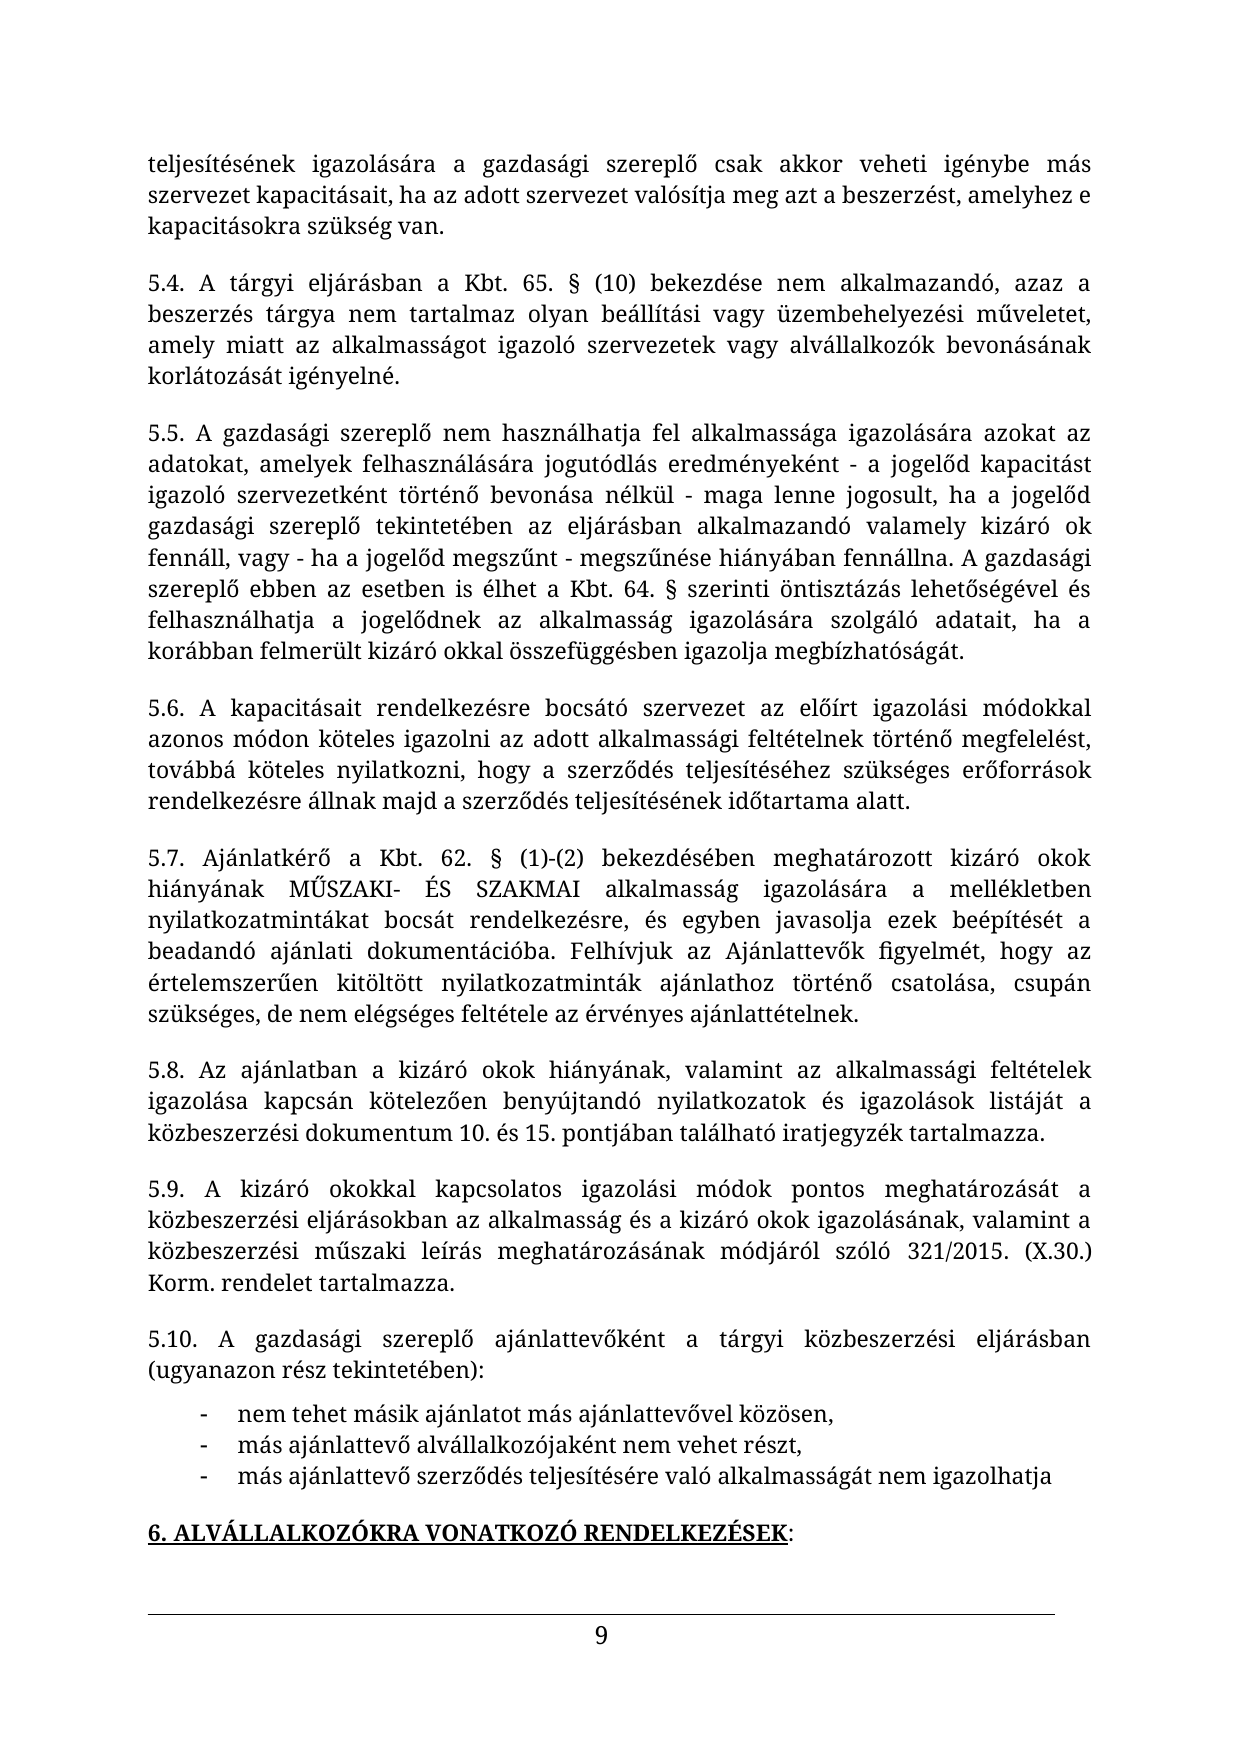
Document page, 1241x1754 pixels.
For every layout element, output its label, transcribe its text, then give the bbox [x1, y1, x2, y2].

text 5.6. A kapacitásait rendelkezésre bocsátó szervezet az előírt igazolási módokkal azonos módon köteles igazolni az adott alkalmassági feltételnek történő megfelelést, továbbá köteles nyilatkozni, hogy a szerződés teljesítéséhez szükséges erőforrások rendelkezésre állnak majd a szerződés teljesítésének időtartama alatt. [148, 691, 1092, 816]
list más ajánlattevő szerződés teljesítésére való alkalmasságát nem igazolhatja [200, 1460, 1092, 1491]
text 5.9. A kizáró okokkal kapcsolatos igazolási módok pontos meghatározását a közbeszerzési eljárásokban az alkalmasság és a kizáró okok igazolásának, valamint a közbeszerzési műszaki leírás meghatározásának módjáról szóló 321/2015. (X.30.) Korm. rendelet tartalmazza. [148, 1173, 1092, 1298]
text 5.5. A gazdasági szereplő nem használhatja fel alkalmassága igazolására azokat az adatokat, amelyek felhasználására jogutódlás eredményeként - a jogelőd kapacitást igazoló szervezetként történő bevonása nélkül - maga lenne jogosult, ha a jogelőd gazdasági szereplő tekintetében az eljárásban alkalmazandó valamely kizáró ok fennáll, vagy - ha a jogelőd megszűnt - megszűnése hiányában fennállna. A gazdasági szereplő ebben az esetben is élhet a Kbt. 64. § szerinti öntisztázás lehetőségével és felhasználhatja a jogelődnek az alkalmasság igazolására szolgáló adatait, ha a korábban felmerült kizáró okkal összefüggésben igazolja megbízhatóságát. [148, 416, 1092, 666]
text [148, 148, 1092, 241]
text 5.4. A tárgyi eljárásban a Kbt. 65. § (10) bekezdése nem alkalmazandó, azaz a beszerzés tárgya nem tartalmaz olyan beállítási vagy üzembehelyezési műveletet, amely miatt az alkalmasságot igazoló szervezetek vagy alvállalkozók bevonásának korlátozását igényelné. [148, 266, 1092, 391]
text 6. ALVÁLLALKOZÓKRA VONATKOZÓ RENDELKEZÉSEK: [148, 1516, 1092, 1548]
text 5.8. Az ajánlatban a kizáró okok hiányának, valamint az alkalmassági feltételek igazolása kapcsán kötelezően benyújtandó nyilatkozatok és igazolások listáját a közbeszerzési dokumentum 10. és 15. pontjában található iratjegyzék tartalmazza. [148, 1054, 1092, 1148]
text 5.10. A gazdasági szereplő ajánlattevőként a tárgyi közbeszerzési eljárásban (ugyanazon rész tekintetében): [148, 1323, 1092, 1385]
list más ajánlattevő alvállalkozójaként nem vehet részt, [200, 1429, 1092, 1460]
text 5.7. Ajánlatkérő a Kbt. 62. § (1)-(2) bekezdésében meghatározott kizáró okok hiányának MŰSZAKI- ÉS SZAKMAI alkalmasság igazolására a mellékletben nyilatkozatmintákat bocsát rendelkezésre, és egyben javasolja ezek beépítését a beadandó ajánlati dokumentációba. Felhívjuk az Ajánlattevők figyelmét, hogy az értelemszerűen kitöltött nyilatkozatminták ajánlathoz történő csatolása, csupán szükséges, de nem elégséges feltétele az érvényes ajánlattételnek. [148, 841, 1092, 1029]
list nem tehet másik ajánlatot más ajánlattevővel közösen, [200, 1398, 1092, 1429]
